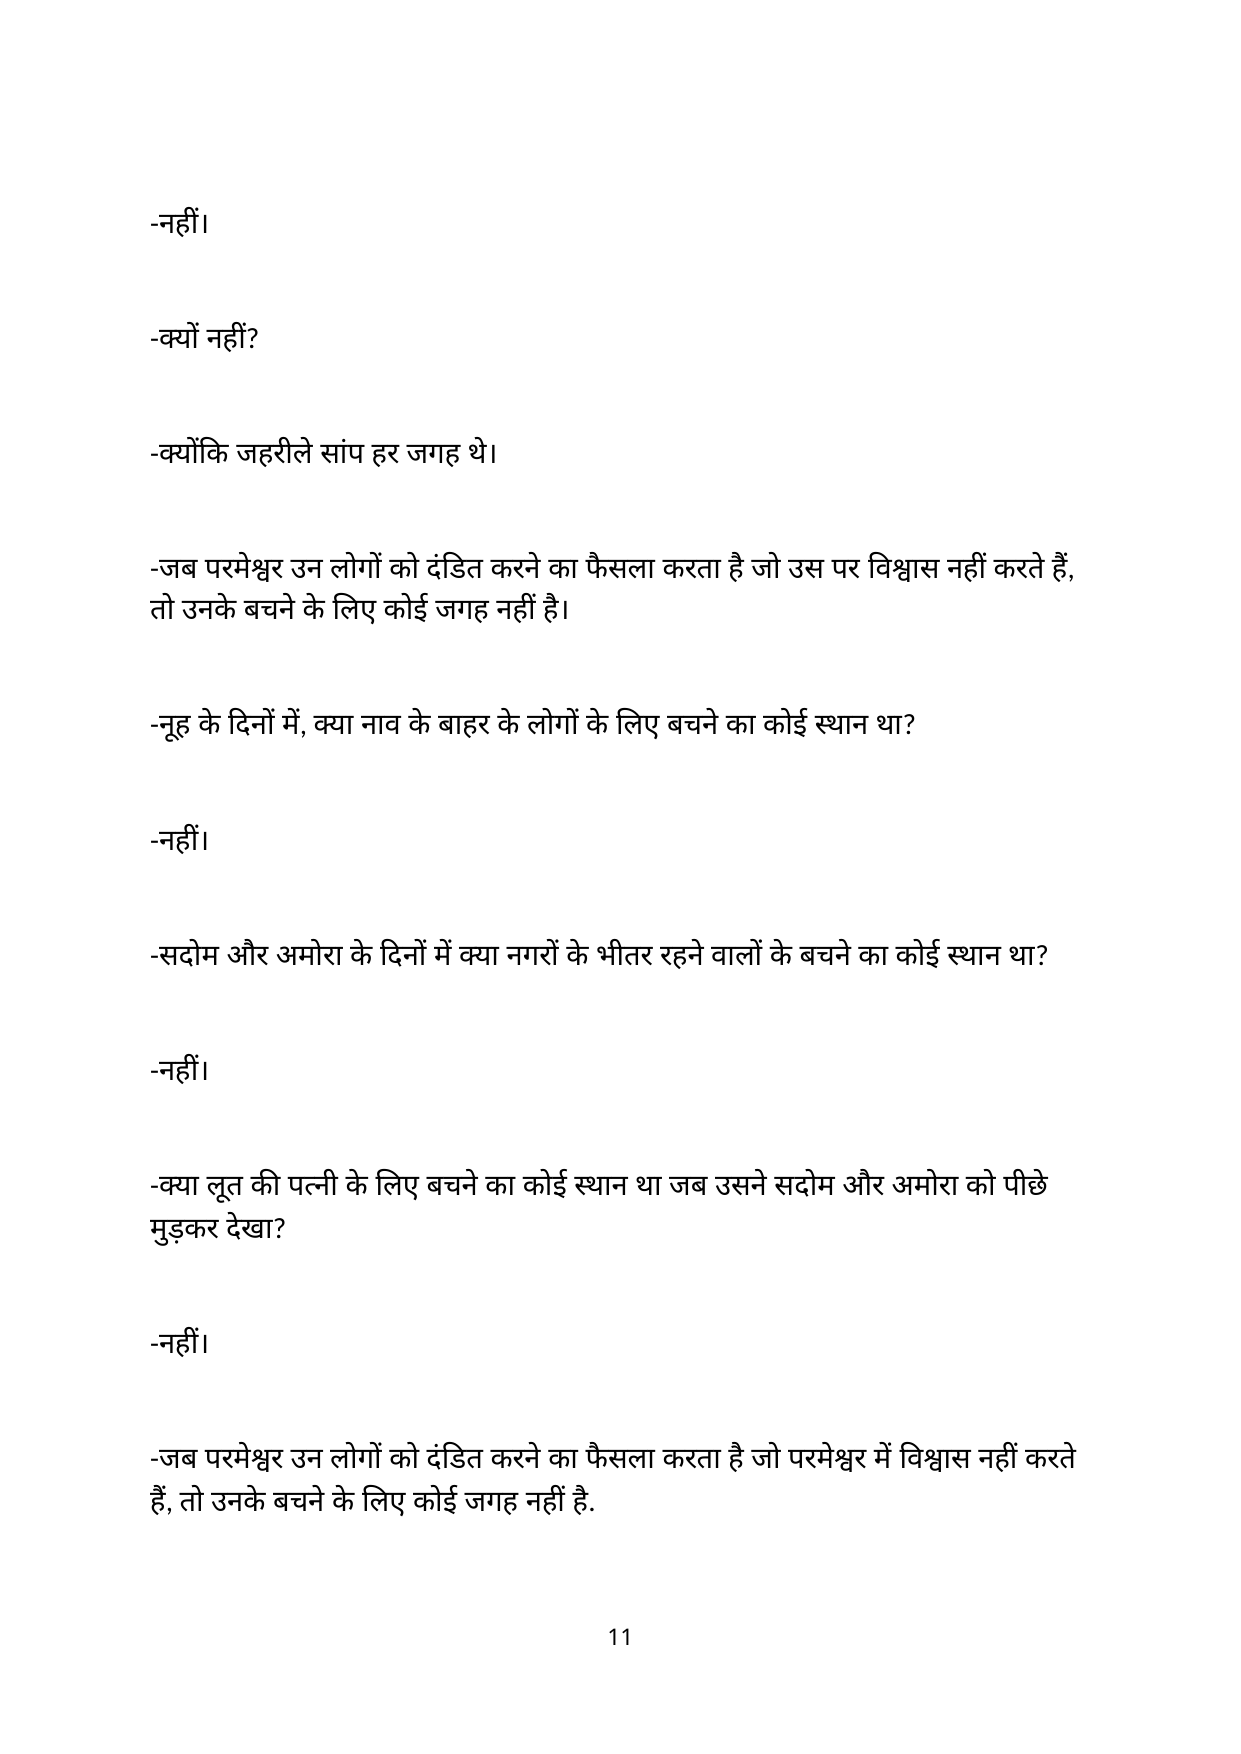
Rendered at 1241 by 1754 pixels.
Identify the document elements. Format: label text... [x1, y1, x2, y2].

text -क्योंकि जहरीले सांप हर जगह थे। [150, 435, 1090, 476]
text -नहीं। [150, 205, 1090, 245]
text -सदोम और अमोरा के दिनों में क्या नगरों के भीतर रहने वालों के बचने का कोई स्थान था? [150, 937, 1090, 977]
text -जब परमेश्वर उन लोगों को दंडित करने का फैसला करता है जो परमेश्वर में विश्वास नहीं करते हैं, तो उनके बचने के लिए कोई जगह नहीं है. [150, 1440, 1090, 1524]
text -क्यों नहीं? [150, 320, 1090, 360]
text -नहीं। [150, 822, 1090, 862]
text -नहीं। [150, 1325, 1090, 1365]
text -नूह के दिनों में, क्या नाव के बाहर के लोगों के लिए बचने का कोई स्थान था? [150, 706, 1090, 747]
text -क्या लूत की पत्नी के लिए बचने का कोई स्थान था जब उसने सदोम और अमोरा को पीछे मुड़कर देखा? [150, 1167, 1090, 1250]
text -नहीं। [150, 1052, 1090, 1092]
text -जब परमेश्वर उन लोगों को दंडित करने का फैसला करता है जो उस पर विश्वास नहीं करते हैं, तो उनके बचने के लिए कोई जगह नहीं है। [150, 550, 1090, 632]
